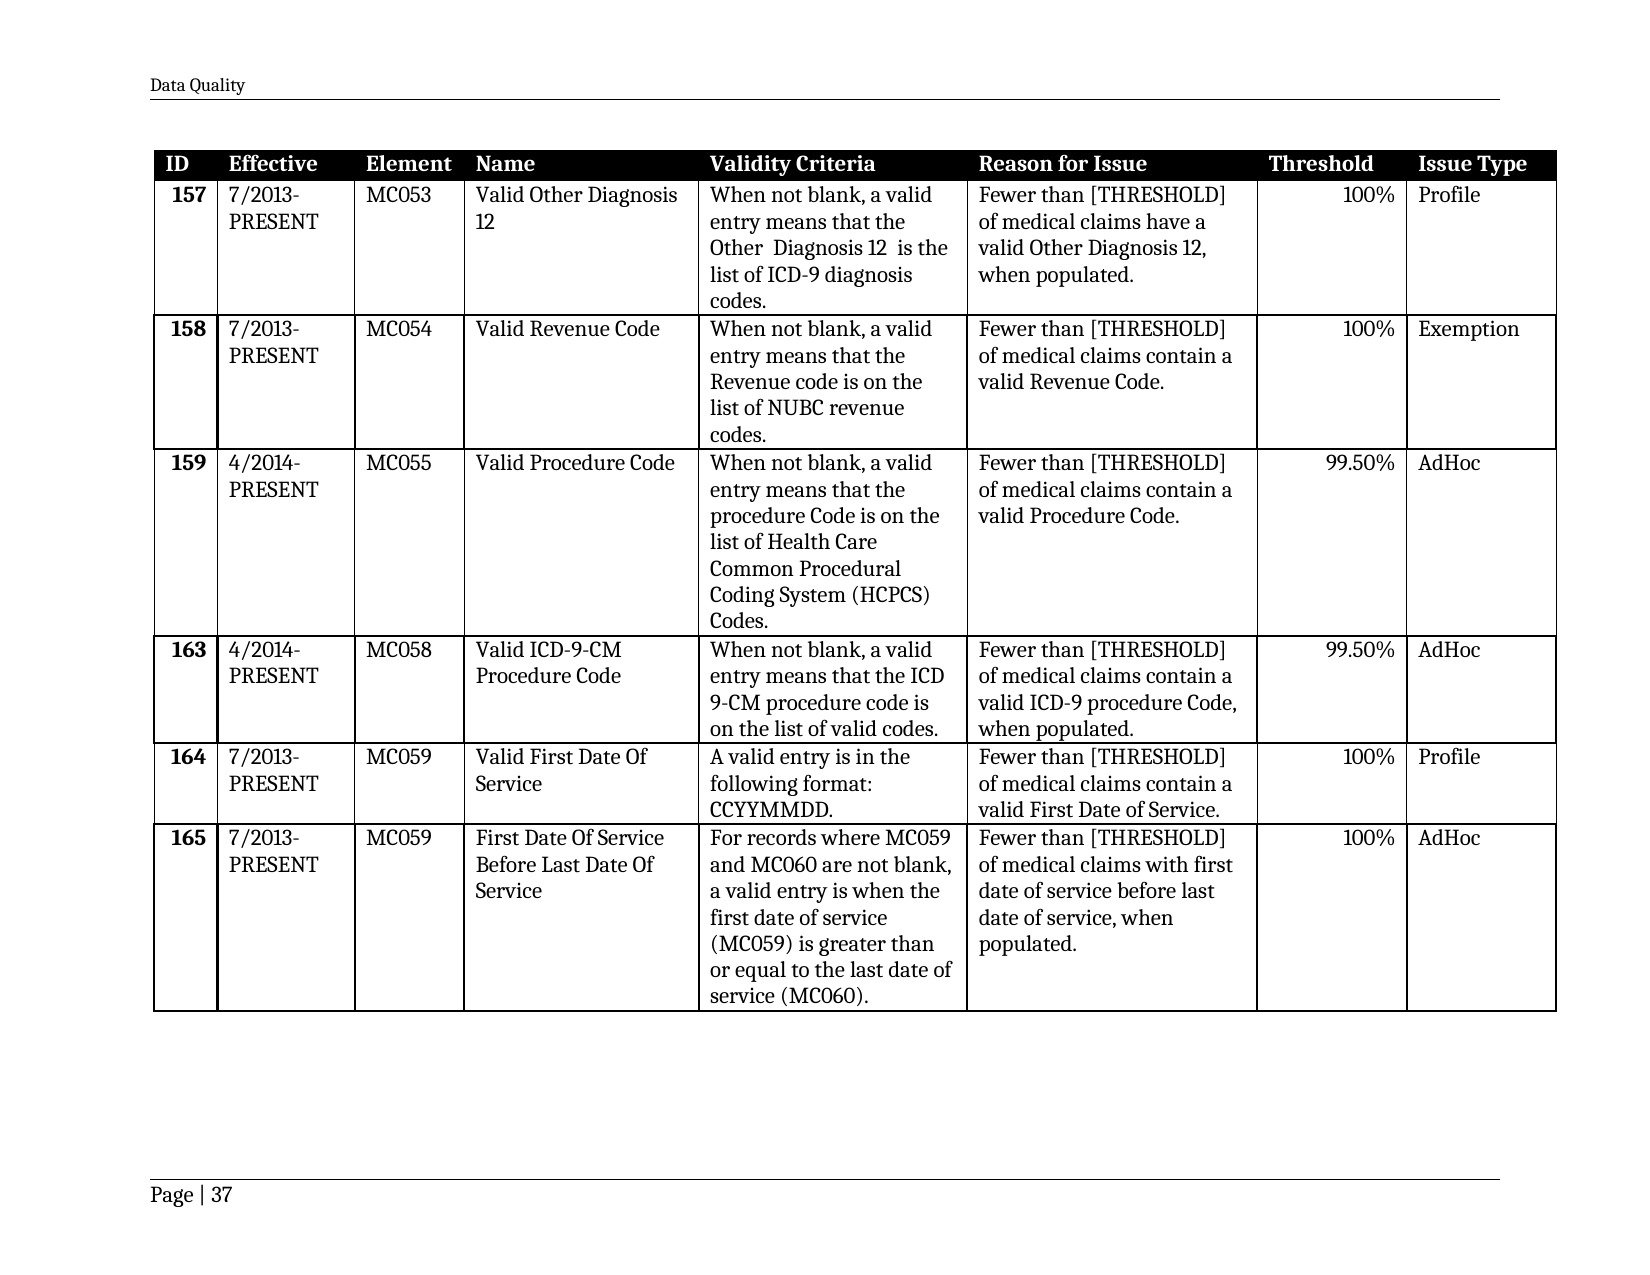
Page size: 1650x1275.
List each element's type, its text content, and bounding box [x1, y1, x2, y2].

table_cell 100% [1258, 316, 1406, 448]
table_cell A valid entry is in the following format: CCYYMMDD. [699, 744, 967, 823]
table_cell Fewer than [THRESHOLD] of medical claims contain a valid Procedure Code. [968, 450, 1257, 634]
table_cell Valid First Date Of Service [465, 744, 698, 823]
table_cell 163 [155, 637, 216, 742]
table_cell Profile [1407, 744, 1556, 823]
table_header Effective [218, 151, 354, 180]
table_cell 159 [155, 450, 217, 634]
table_cell 157 [155, 181, 217, 314]
table_cell 4/2014-PRESENT [218, 450, 354, 634]
table_cell Valid ICD-9-CM Procedure Code [465, 637, 698, 742]
table_cell 4/2014-PRESENT [219, 637, 354, 742]
table_header Name [465, 151, 698, 180]
table_cell Fewer than [THRESHOLD] of medical claims contain a valid ICD-9 procedure Code, when populated. [968, 637, 1256, 742]
table_cell For records where MC059 and MC060 are not blank, a valid entry is when the first date of service (MC059) is greater than or equal to the last date of service (MC060). [700, 825, 966, 1010]
table_header Validity Criteria [699, 151, 967, 180]
table_cell 158 [155, 316, 216, 448]
table_cell When not blank, a valid entry means that the Revenue code is on the list of NUBC revenue codes. [700, 316, 966, 448]
table_cell Fewer than [THRESHOLD] of medical claims contain a valid First Date of Service. [968, 744, 1257, 823]
table_cell MC054 [356, 316, 463, 448]
table_cell 165 [155, 825, 216, 1010]
table_cell MC055 [355, 450, 464, 634]
table_cell 7/2013-PRESENT [219, 825, 354, 1010]
table_header Reason for Issue [968, 151, 1257, 180]
table_cell 7/2013-PRESENT [219, 316, 354, 448]
table_cell AdHoc [1408, 825, 1555, 1010]
table_cell Fewer than [THRESHOLD] of medical claims with first date of service before last date of service, when populated. [968, 825, 1256, 1010]
table_cell 7/2013-PRESENT [218, 744, 354, 823]
table_cell Fewer than [THRESHOLD] of medical claims have a valid Other Diagnosis 12, when populated. [968, 181, 1257, 314]
table_cell MC059 [356, 825, 463, 1010]
table_cell MC059 [355, 744, 464, 823]
table_header Issue Type [1407, 151, 1556, 180]
table_cell AdHoc [1407, 450, 1556, 634]
table_cell Valid Revenue Code [465, 316, 698, 448]
table_cell MC053 [355, 181, 464, 314]
table_cell Fewer than [THRESHOLD] of medical claims contain a valid Revenue Code. [968, 316, 1256, 448]
table_cell Exemption [1408, 316, 1555, 448]
table_cell 99.50% [1258, 450, 1406, 634]
table_cell 100% [1258, 744, 1406, 823]
table_cell 100% [1258, 825, 1406, 1010]
table_cell AdHoc [1408, 637, 1555, 742]
table_cell 100% [1258, 181, 1406, 314]
table_header Threshold [1258, 151, 1406, 180]
table_cell 164 [155, 744, 217, 823]
table_cell When not blank, a valid entry means that the ICD 9-CM procedure code is on the list of valid codes. [700, 637, 966, 742]
table_cell First Date Of Service Before Last Date Of Service [465, 825, 698, 1010]
table_cell MC058 [356, 637, 463, 742]
table_cell Valid Other Diagnosis 12 [465, 181, 698, 314]
table_header Element [355, 151, 464, 180]
table_cell When not blank, a valid entry means that the Other Diagnosis 12 is the list of ICD-9 diagnosis codes. [699, 181, 967, 314]
table_cell Valid Procedure Code [465, 450, 698, 634]
table_cell 99.50% [1258, 637, 1406, 742]
table_cell 7/2013-PRESENT [218, 181, 354, 314]
table_cell Profile [1407, 181, 1556, 314]
table_header ID [155, 151, 217, 180]
table_cell When not blank, a valid entry means that the procedure Code is on the list of Health Care Common Procedural Coding System (HCPCS) Codes. [699, 450, 967, 634]
